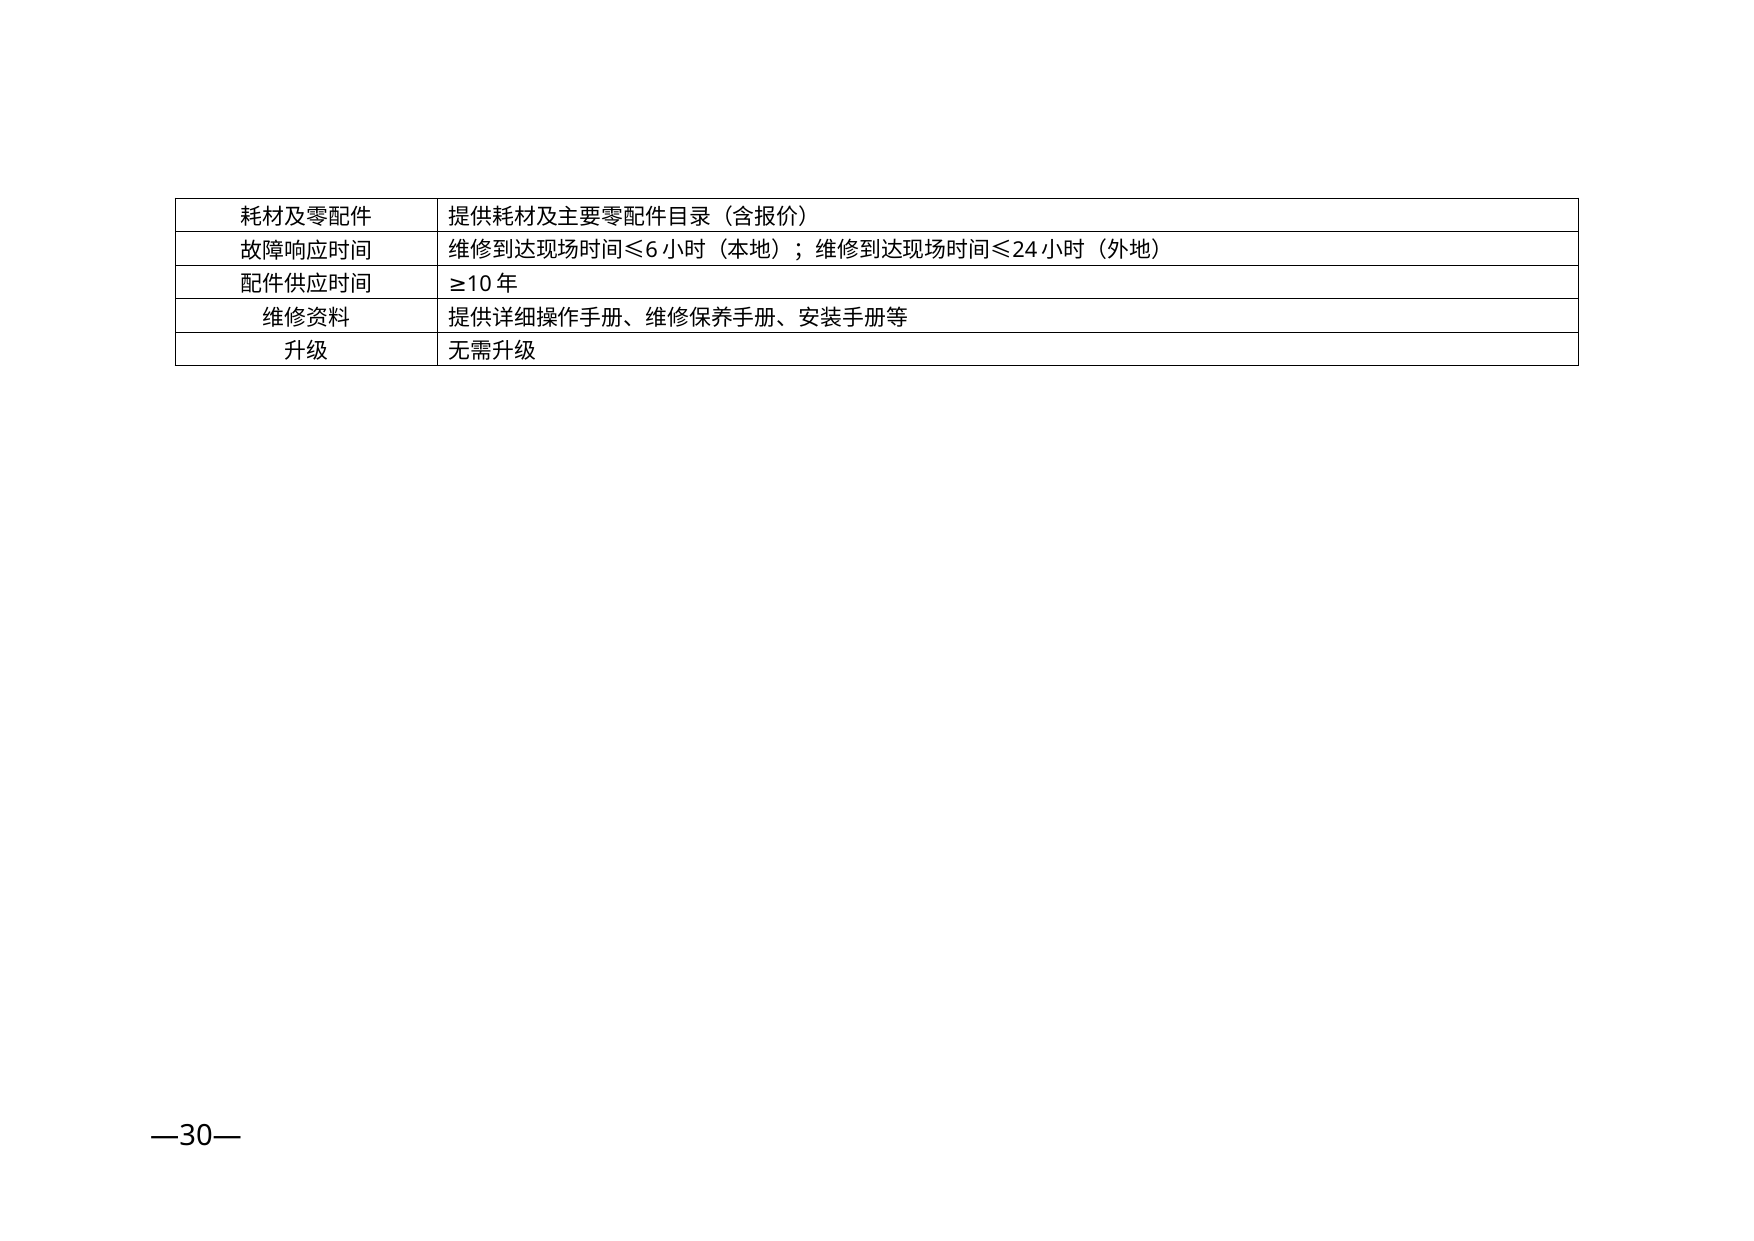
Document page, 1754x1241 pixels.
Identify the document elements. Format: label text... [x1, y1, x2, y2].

table_cell 耗材及零配件 [176, 199, 437, 231]
table_cell 无需升级 [438, 333, 1578, 365]
table_cell 提供详细操作手册、维修保养手册、安装手册等 [438, 299, 1578, 332]
table_cell 故障响应时间 [176, 232, 437, 265]
table_cell 配件供应时间 [176, 266, 437, 298]
table_cell 维修到达现场时间≤6小时（本地）；维修到达现场时间≤24小时（外地） [438, 232, 1578, 265]
table_cell 提供耗材及主要零配件目录（含报价） [438, 199, 1578, 231]
table_cell ≥10年 [438, 266, 1578, 298]
table_cell 升级 [176, 333, 437, 365]
table_cell 维修资料 [176, 299, 437, 332]
